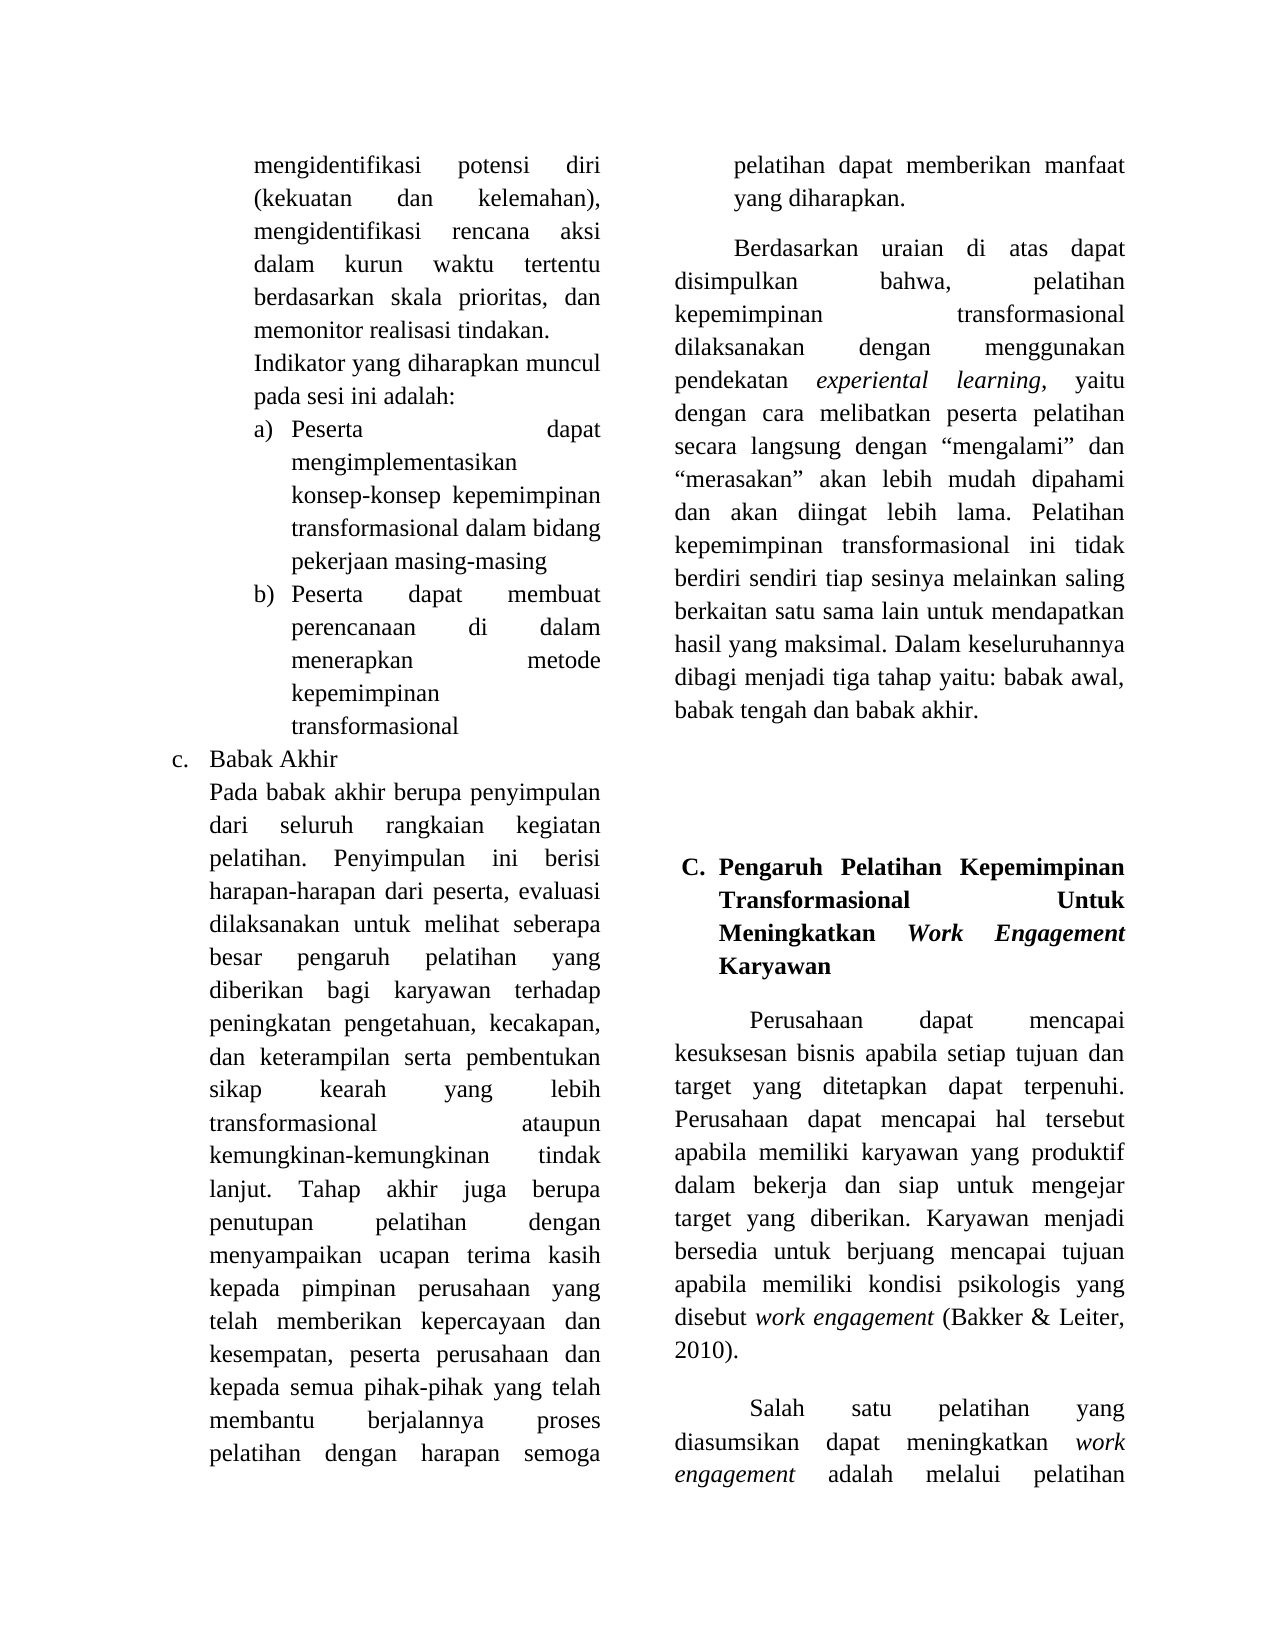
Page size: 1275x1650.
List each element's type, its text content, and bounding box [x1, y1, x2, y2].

list Pengaruh Pelatihan Kepemimpinan Transformasional Untuk Meningkatkan Work Engagement Karyawan [681, 852, 1125, 980]
list Peserta dapat membuat perencanaan di dalam menerapkan metode kepemimpinan transformasional [253, 579, 601, 740]
list Babak Akhir [172, 744, 601, 773]
list Indikator yang diharapkan muncul pada sesi ini adalah: [253, 348, 601, 410]
text Berdasarkan uraian di atas dapat disimpulkan bahwa, pelatihan kepemimpinan transformasional dilaksanakan dengan menggunakan pendekatan experiental learning, yaitu dengan cara melibatkan peserta pelatihan secara langsung dengan “mengalami” dan “merasakan” akan lebih mudah dipahami dan akan diingat lebih lama. Pelatihan kepemimpinan transformasional ini tidak berdiri sendiri tiap sesinya melainkan saling berkaitan satu sama lain untuk mendapatkan hasil yang maksimal. Dalam keseluruhannya dibagi menjadi tiga tahap yaitu: babak awal, babak tengah dan babak akhir. [674, 233, 1125, 724]
text Perusahaan dapat mencapai kesuksesan bisnis apabila setiap tujuan dan target yang ditetapkan dapat terpenuhi. Perusahaan dapat mencapai hal tersebut apabila memiliki karyawan yang produktif dalam bekerja dan siap untuk mengejar target yang diberikan. Karyawan menjadi bersedia untuk berjuang mencapai tujuan apabila memiliki kondisi psikologis yang disebut work engagement (Bakker & Leiter, 2010). [674, 1005, 1125, 1364]
list Peserta dapat mengimplementasikan konsep-konsep kepemimpinan transformasional dalam bidang pekerjaan masing-masing [253, 414, 601, 575]
list Pada babak akhir berupa penyimpulan dari seluruh rangkaian kegiatan pelatihan. Penyimpulan ini berisi harapan-harapan dari peserta, evaluasi dilaksanakan untuk melihat seberapa besar pengaruh pelatihan yang diberikan bagi karyawan terhadap peningkatan pengetahuan, kecakapan, dan keterampilan serta pembentukan sikap kearah yang lebih transformasional ataupun kemungkinan-kemungkinan tindak lanjut. Tahap akhir juga berupa penutupan pelatihan dengan menyampaikan ucapan terima kasih kepada pimpinan perusahaan yang telah memberikan kepercayaan dan kesempatan, peserta perusahaan dan kepada semua pihak-pihak yang telah membantu berjalannya proses pelatihan dengan harapan semoga pelatihan dapat memberikan manfaat yang diharapkan. [209, 777, 601, 1467]
